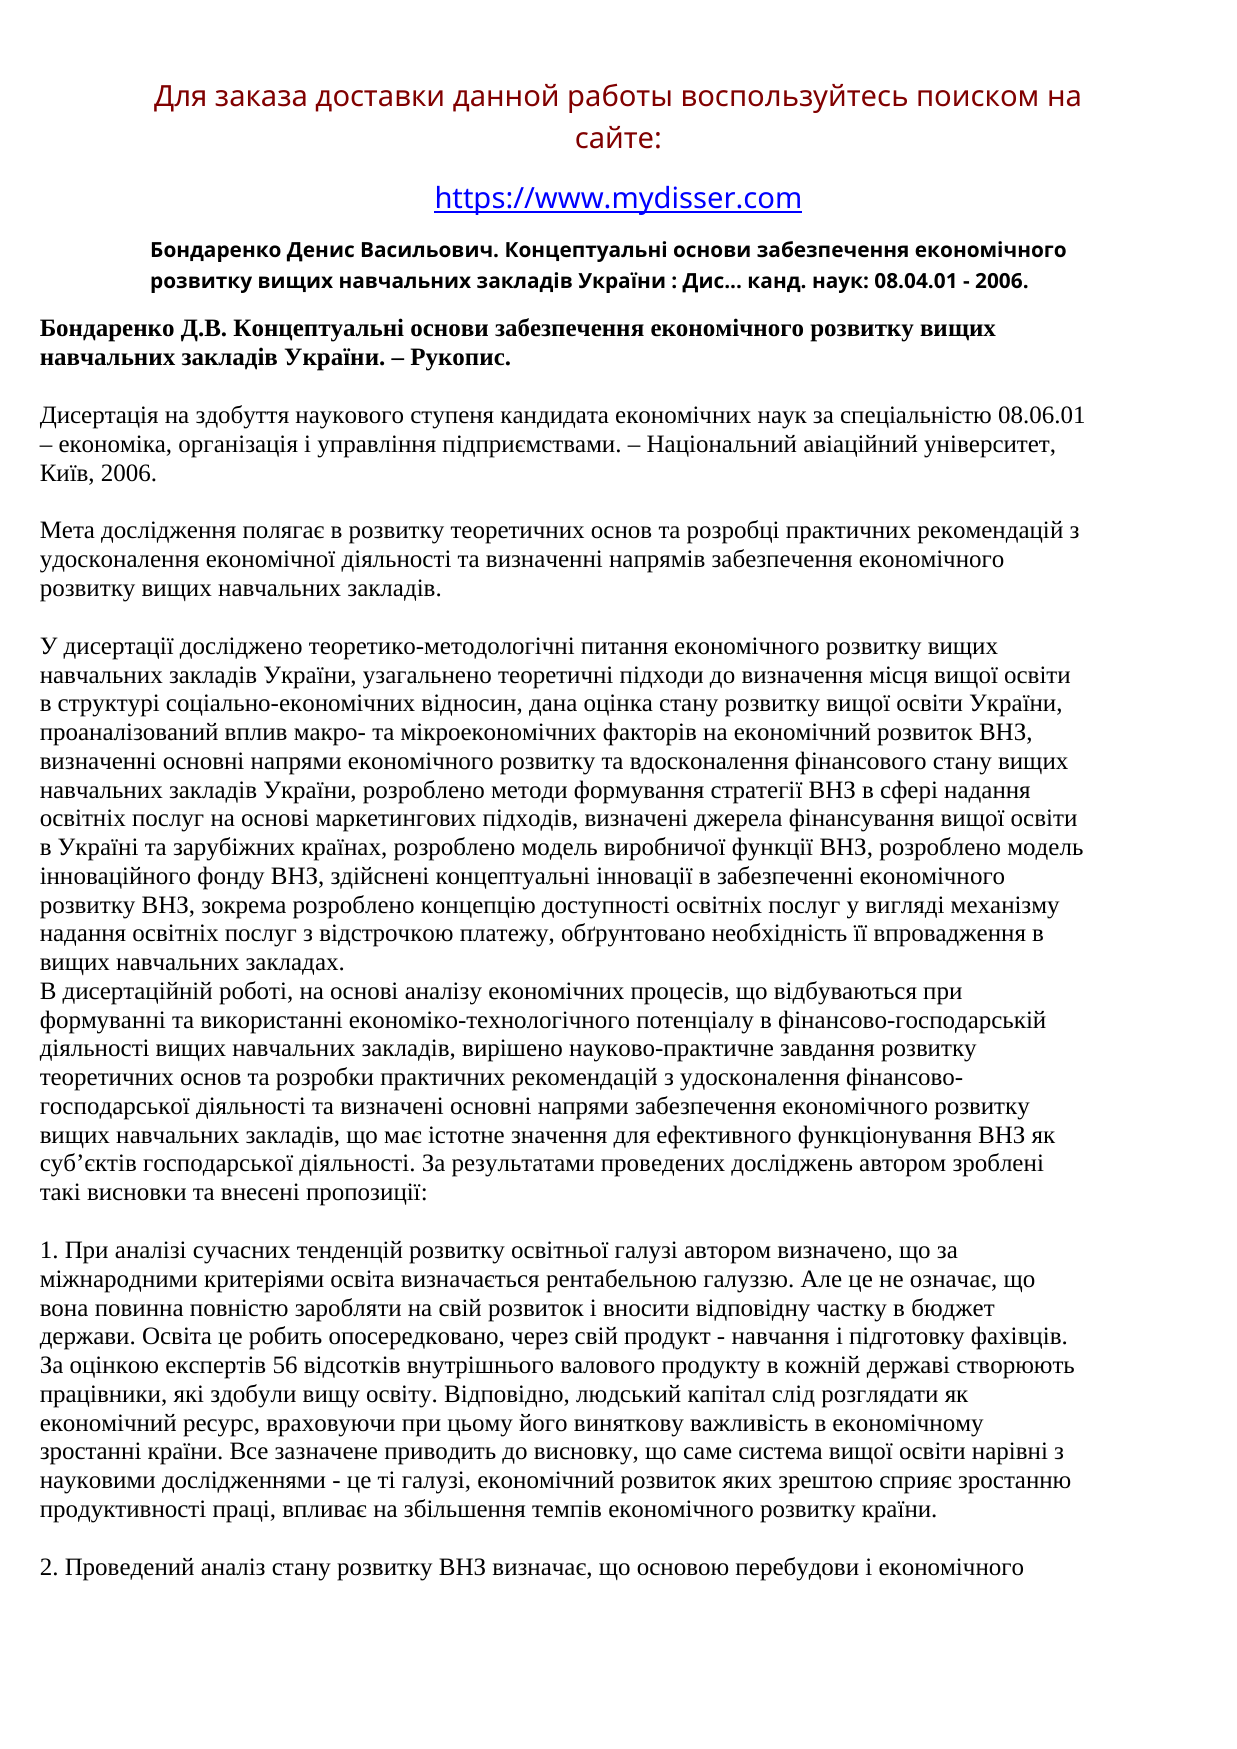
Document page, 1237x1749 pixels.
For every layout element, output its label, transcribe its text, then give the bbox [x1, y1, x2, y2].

table_header [40, 314, 1086, 976]
text Бондаренко Денис Васильович. Концептуальні основи забезпечення економічного розвитку вищих навчальних закладів України : Дис... канд. наук: 08.04.01 - 2006. [150, 236, 1086, 294]
table_cell [40, 976, 1086, 1581]
